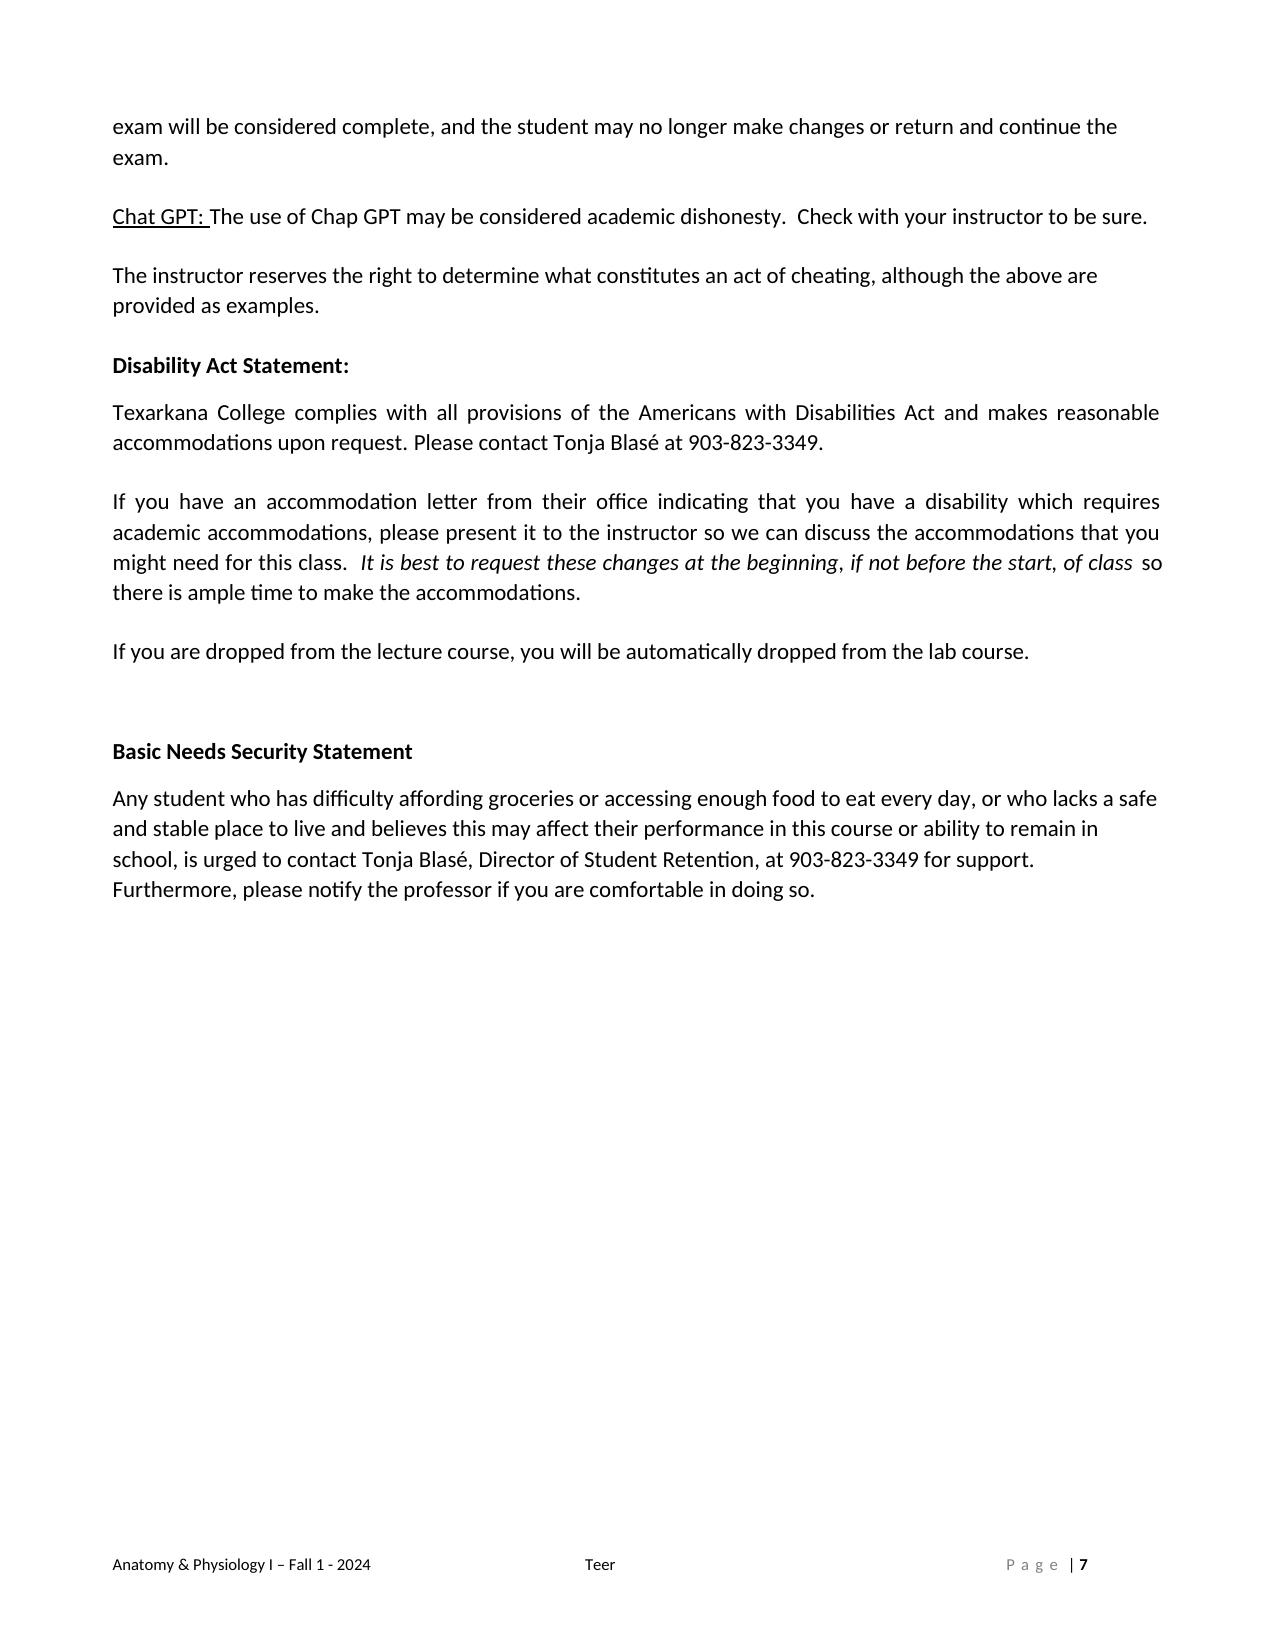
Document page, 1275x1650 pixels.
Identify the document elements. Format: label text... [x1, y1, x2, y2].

text The instructor reserves the right to determine what constitutes an act of cheating, although the above are provided as examples. [112, 261, 1162, 320]
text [112, 112, 1162, 171]
text Texarkana College complies with all provisions of the Americans with Disabilities Act and makes reasonable accommodations upon request. Please contact Tonja Blasé at 903-823-3349. [112, 398, 1162, 456]
text Any student who has difficulty affording groceries or accessing enough food to eat every day, or who lacks a safe and stable place to live and believes this may affect their performance in this course or ability to remain in school, is urged to contact Tonja Blasé, Director of Student Retention, at 903-823-3349 for support. Furthermore, please notify the professor if you are comfortable in doing so. [112, 784, 1162, 903]
text Basic Needs Security Statement [112, 737, 1162, 765]
text If you are dropped from the lecture course, you will be automatically dropped from the lab course. [112, 637, 1162, 666]
text Disability Act Statement: [112, 351, 1162, 379]
text If you have an accommodation letter from their office indicating that you have a disability which requires academic accommodations, please present it to the instructor so we can discuss the accommodations that you might need for this class. It is best to request these changes at the beginning, if not before the start, of class so there is ample time to make the accommodations. [112, 487, 1162, 606]
text Chat GPT: The use of Chap GPT may be considered academic dishonesty. Check with your instructor to be sure. [112, 202, 1162, 230]
